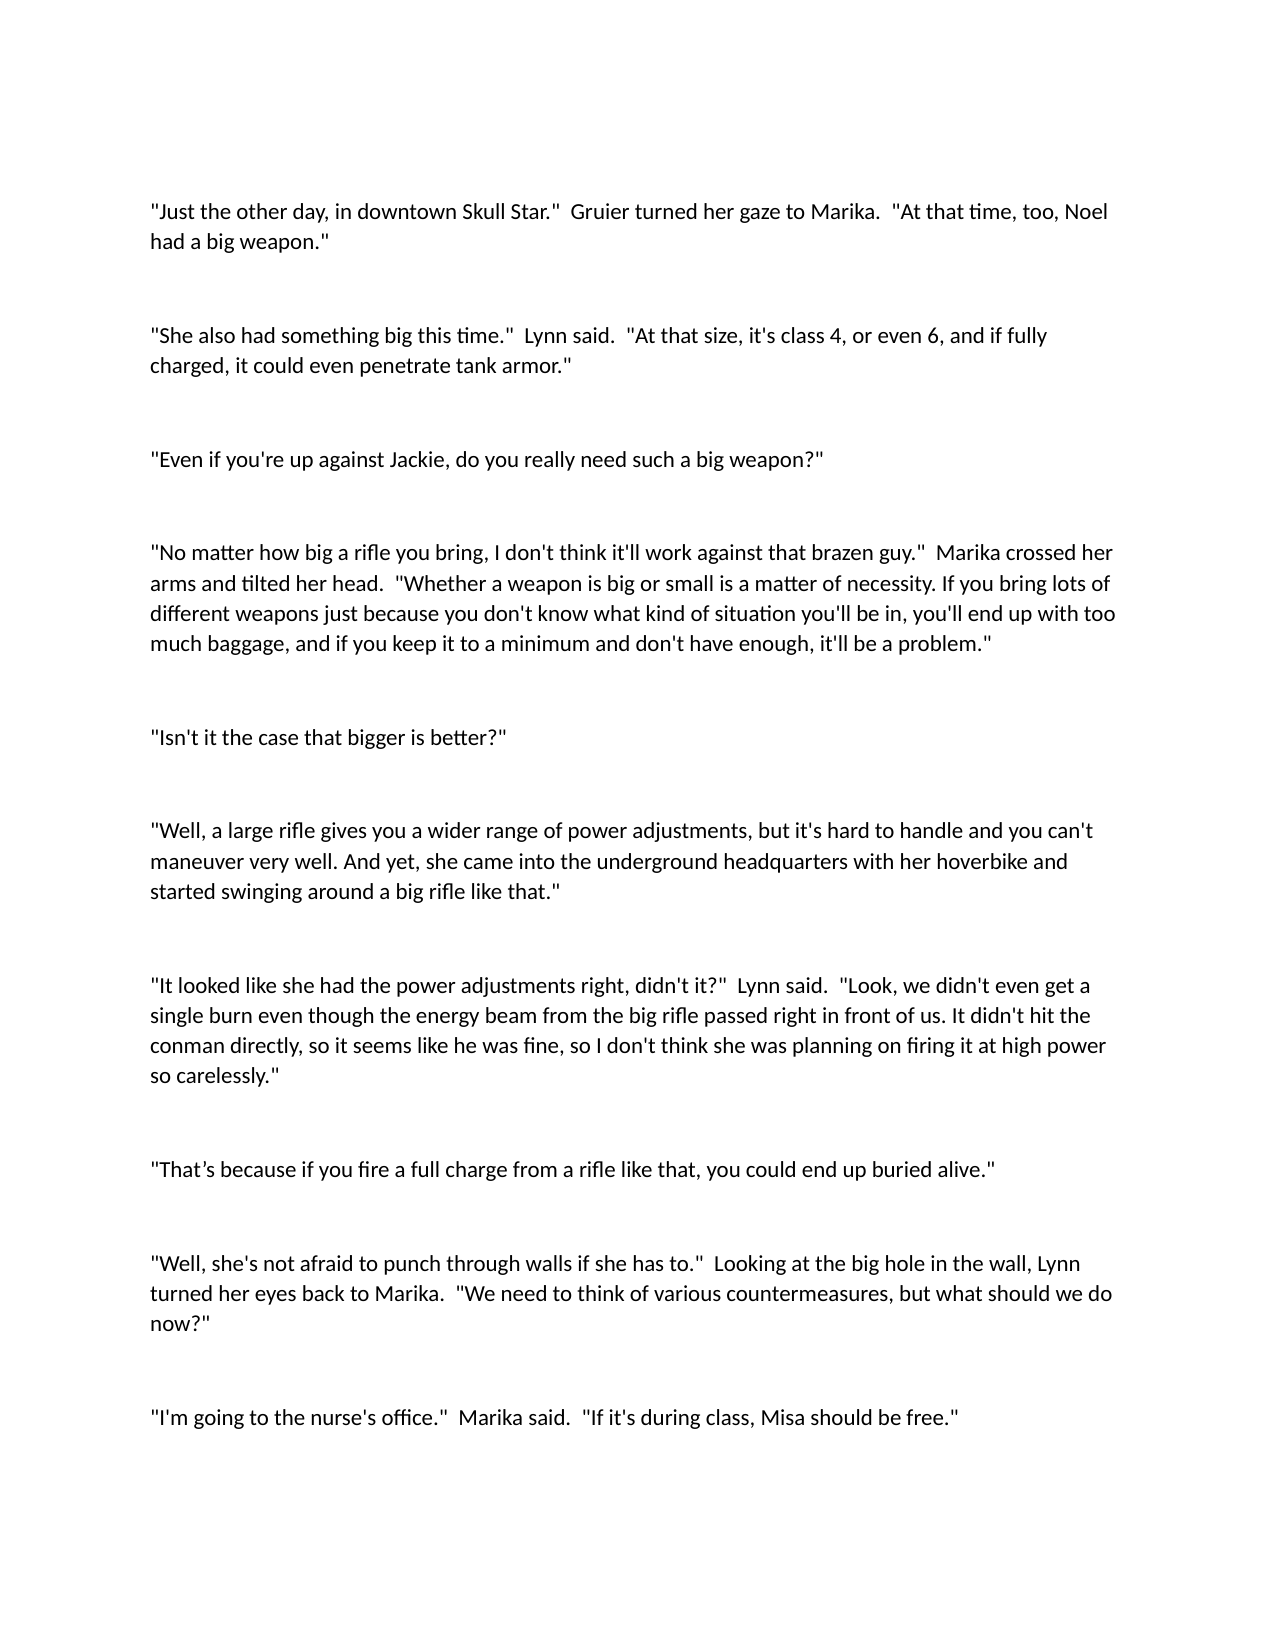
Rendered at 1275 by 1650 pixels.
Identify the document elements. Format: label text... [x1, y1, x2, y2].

text "Well, a large rifle gives you a wider range of power adjustments, but it's hard to handle and you can't maneuver very well. And yet, she came into the underground headquarters with her hoverbike and started swinging around a big rifle like that." [150, 817, 1125, 905]
text "She also had something big this time." Lynn said. "At that size, it's class 4, or even 6, and if fully charged, it could even penetrate tank armor." [150, 321, 1125, 379]
text "It looked like she had the power adjustments right, didn't it?" Lynn said. "Look, we didn't even get a single burn even though the energy beam from the big rifle passed right in front of us. It didn't hit the conman directly, so it seems like he was fine, so I don't think she was planning on firing it at high power so carelessly." [150, 971, 1125, 1089]
text "I'm going to the nurse's office." Marika said. "If it's during class, Misa should be free." [150, 1403, 1125, 1431]
text "Isn't it the case that bigger is better?" [150, 723, 1125, 751]
text "Even if you're up against Jackie, do you really need such a big weapon?" [150, 445, 1125, 473]
text "Well, she's not afraid to punch through walls if she has to." Looking at the big hole in the wall, Lynn turned her eyes back to Marika. "We need to think of various countermeasures, but what should we do now?" [150, 1249, 1125, 1337]
text "Just the other day, in downtown Skull Star." Gruier turned her gaze to Marika. "At that time, too, Noel had a big weapon." [150, 197, 1125, 255]
text "That’s because if you fire a full charge from a rifle like that, you could end up buried alive." [150, 1155, 1125, 1183]
text "No matter how big a rifle you bring, I don't think it'll work against that brazen guy." Marika crossed her arms and tilted her head. "Whether a weapon is big or small is a matter of necessity. If you bring lots of different weapons just because you don't know what kind of situation you'll be in, you'll end up with too much baggage, and if you keep it to a minimum and don't have enough, it'll be a problem." [150, 538, 1125, 657]
